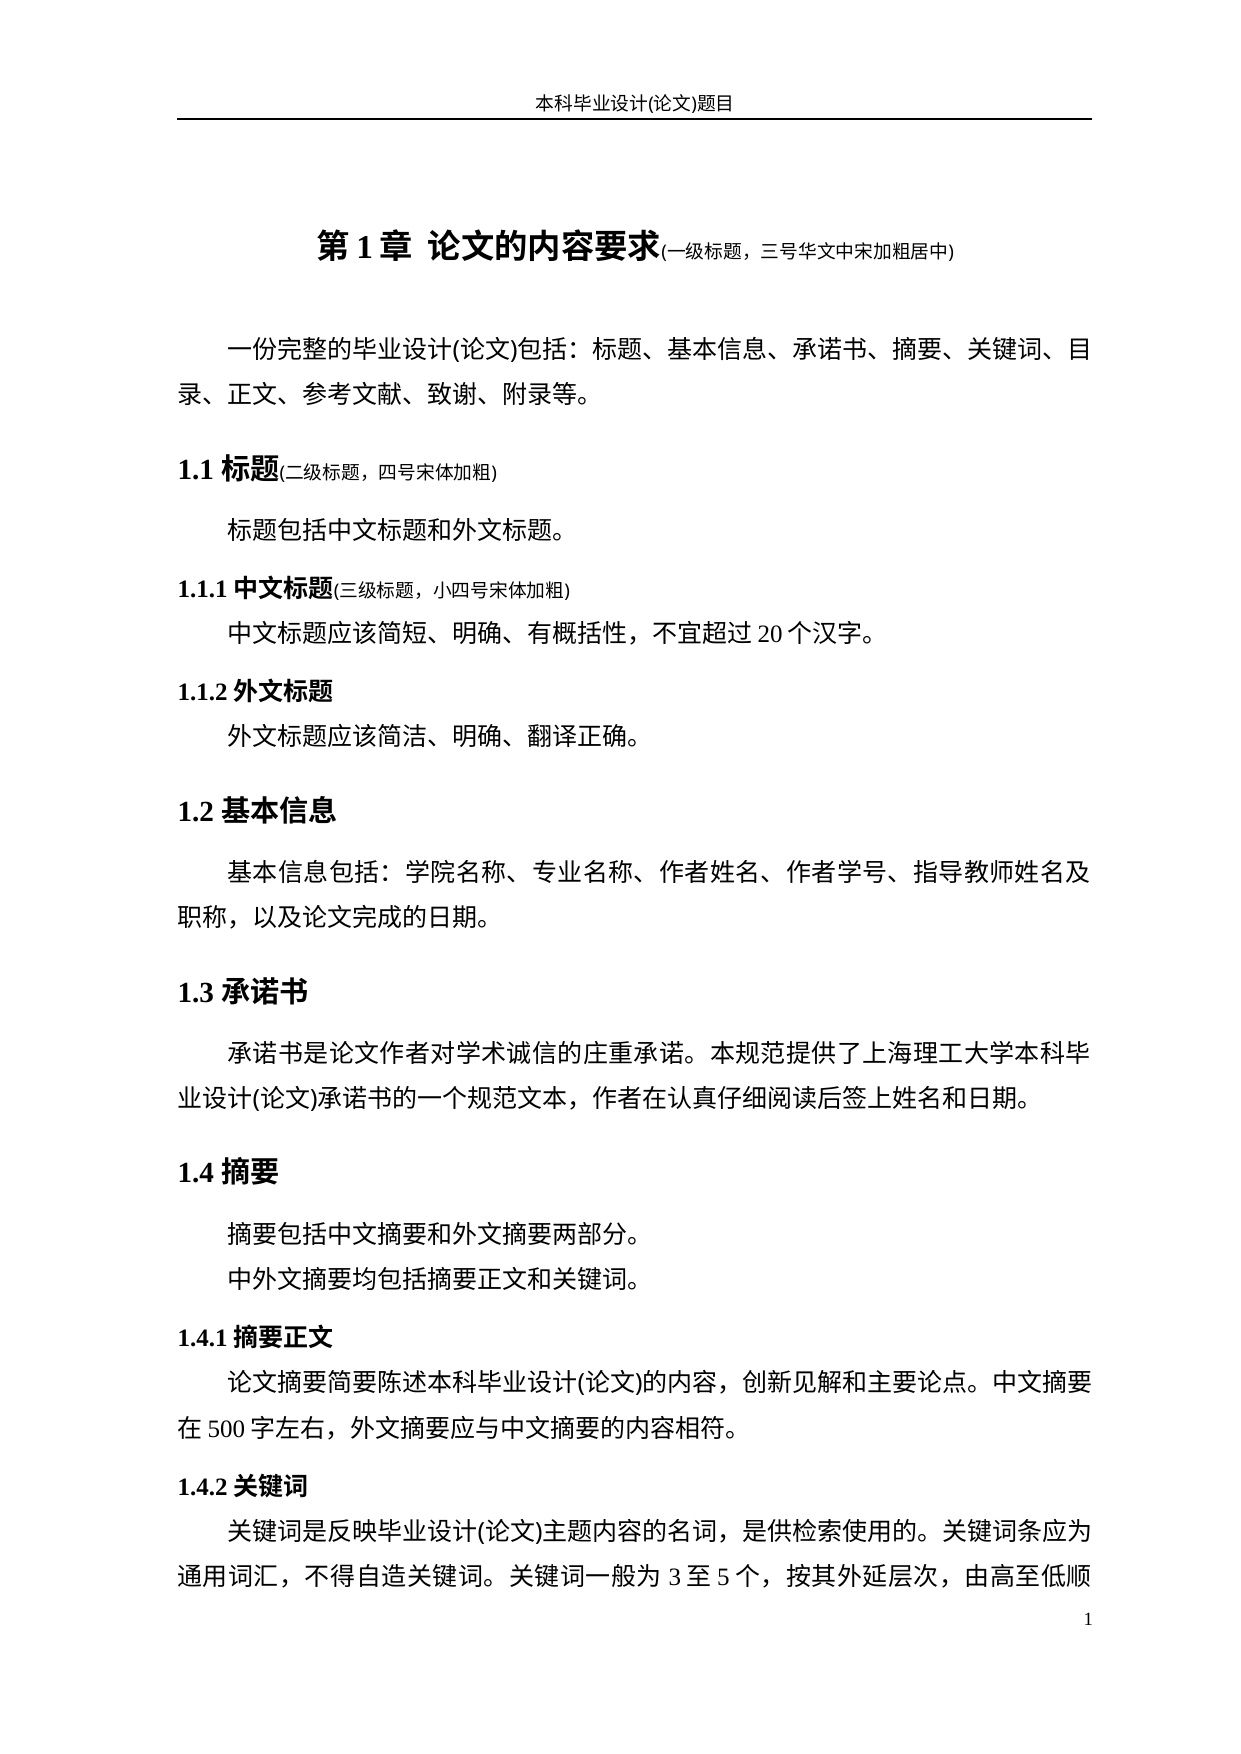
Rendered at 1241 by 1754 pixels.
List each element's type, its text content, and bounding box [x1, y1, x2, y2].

text 中外文摘要均包括摘要正文和关键词。 [177, 1260, 1092, 1296]
subtitle 1.1 标题(二级标题，四号宋体加粗) [177, 445, 1092, 488]
text 一份完整的毕业设计(论文)包括：标题、基本信息、承诺书、摘要、关键词、目录、正文、参考文献、致谢、附录等。 [177, 330, 1092, 411]
text 论文摘要简要陈述本科毕业设计(论文)的内容，创新见解和主要论点。中文摘要在500字左右，外文摘要应与中文摘要的内容相符。 [177, 1363, 1092, 1444]
subtitle 1.4 摘要 [177, 1149, 1092, 1191]
text 标题包括中文标题和外文标题。 [177, 511, 1092, 547]
subtitle 1.1.1 中文标题(三级标题，小四号宋体加粗) [177, 568, 1092, 605]
subtitle 第1章 论文的内容要求(一级标题，三号华文中宋加粗居中) [177, 219, 1092, 268]
subtitle 1.4.1 摘要正文 [177, 1317, 1092, 1354]
text 外文标题应该简洁、明确、翻译正确。 [177, 717, 1092, 753]
text 摘要包括中文摘要和外文摘要两部分。 [177, 1214, 1092, 1251]
text 承诺书是论文作者对学术诚信的庄重承诺。本规范提供了上海理工大学本科毕业设计(论文)承诺书的一个规范文本，作者在认真仔细阅读后签上姓名和日期。 [177, 1033, 1092, 1115]
subtitle 1.3 承诺书 [177, 968, 1092, 1010]
text 中文标题应该简短、明确、有概括性，不宜超过20个汉字。 [177, 614, 1092, 650]
text 关键词是反映毕业设计(论文)主题内容的名词，是供检索使用的。关键词条应为通用词汇，不得自造关键词。关键词一般为3至5个，按其外延层次，由高至低顺序排列。关键词排在摘要正文部分下方。 [177, 1511, 1092, 1593]
subtitle 1.1.2 外文标题 [177, 672, 1092, 708]
subtitle 1.4.2 关键词 [177, 1466, 1092, 1502]
text 基本信息包括：学院名称、专业名称、作者姓名、作者学号、指导教师姓名及职称，以及论文完成的日期。 [177, 852, 1092, 934]
subtitle 1.2 基本信息 [177, 787, 1092, 829]
